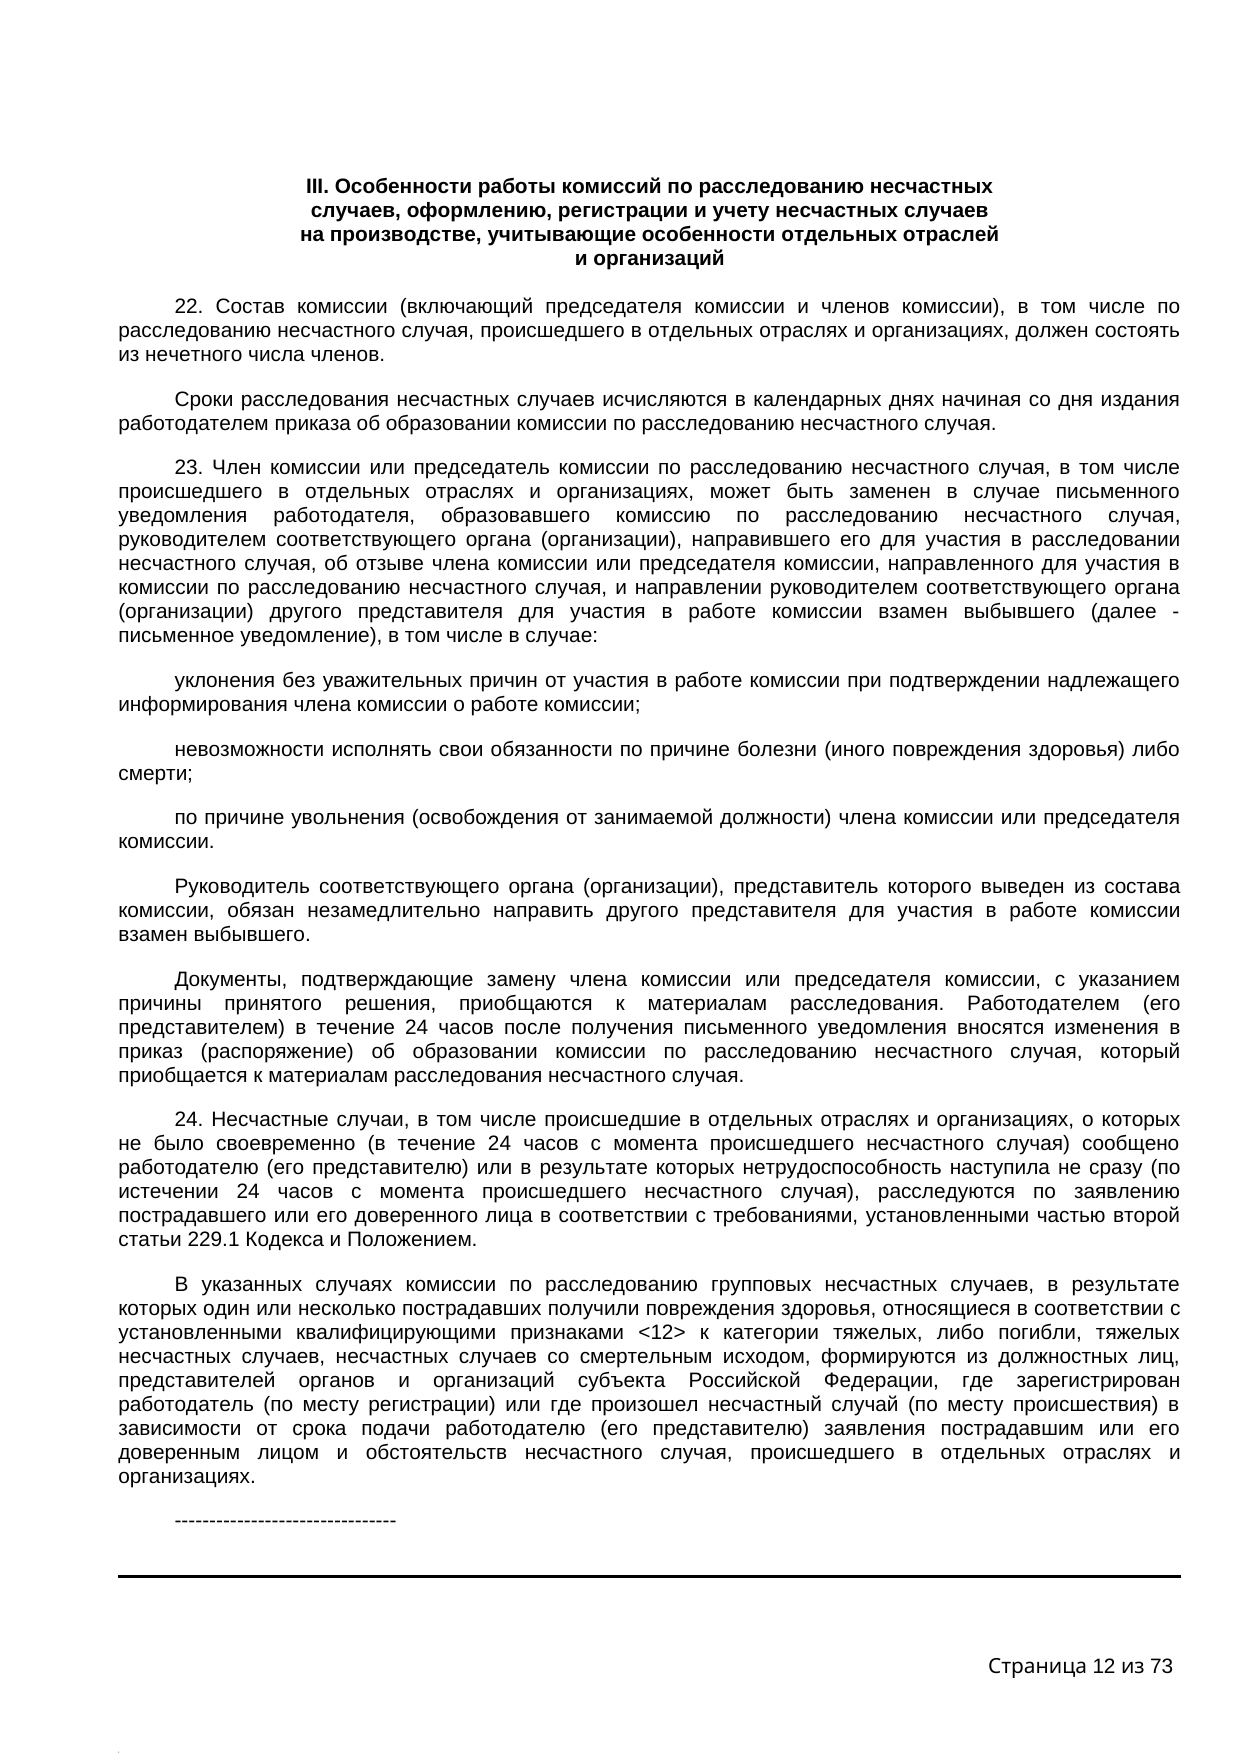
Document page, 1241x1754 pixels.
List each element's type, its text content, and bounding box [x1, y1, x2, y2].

text -------------------------------- [118, 1508, 1181, 1532]
text невозможности исполнять свои обязанности по причине болезни (иного повреждения здоровья) либо смерти; [118, 736, 1181, 784]
text по причине увольнения (освобождения от занимаемой должности) члена комиссии или председателя комиссии. [118, 805, 1181, 853]
text Руководитель соответствующего органа (организации), представитель которого выведен из состава комиссии, обязан незамедлительно направить другого представителя для участия в работе комиссии взамен выбывшего. [118, 874, 1181, 946]
title III. Особенности работы комиссий по расследованию несчастных [118, 174, 1181, 198]
title на производстве, учитывающие особенности отдельных отраслей [118, 222, 1181, 246]
text Документы, подтверждающие замену члена комиссии или председателя комиссии, с указанием причины принятого решения, приобщаются к материалам расследования. Работодателем (его представителем) в течение 24 часов после получения письменного уведомления вносятся изменения в приказ (распоряжение) об образовании комиссии по расследованию несчастного случая, который приобщается к материалам расследования несчастного случая. [118, 967, 1181, 1086]
text 24. Несчастные случаи, в том числе происшедшие в отдельных отраслях и организациях, о которых не было своевременно (в течение 24 часов с момента происшедшего несчастного случая) сообщено работодателю (его представителю) или в результате которых нетрудоспособность наступила не сразу (по истечении 24 часов с момента происшедшего несчастного случая), расследуются по заявлению пострадавшего или его доверенного лица в соответствии с требованиями, установленными частью второй статьи 229.1 Кодекса и Положением. [118, 1107, 1181, 1251]
title и организаций [118, 246, 1181, 270]
text Сроки расследования несчастных случаев исчисляются в календарных днях начиная со дня издания работодателем приказа об образовании комиссии по расследованию несчастного случая. [118, 386, 1181, 434]
text уклонения без уважительных причин от участия в работе комиссии при подтверждении надлежащего информирования члена комиссии о работе комиссии; [118, 668, 1181, 716]
text В указанных случаях комиссии по расследованию групповых несчастных случаев, в результате которых один или несколько пострадавших получили повреждения здоровья, относящиеся в соответствии с установленными квалифицирующими признаками <12> к категории тяжелых, либо погибли, тяжелых несчастных случаев, несчастных случаев со смертельным исходом, формируются из должностных лиц, представителей органов и организаций субъекта Российской Федерации, где зарегистрирован работодатель (по месту регистрации) или где произошел несчастный случай (по месту происшествия) в зависимости от срока подачи работодателю (его представителю) заявления пострадавшим или его доверенным лицом и обстоятельств несчастного случая, происшедшего в отдельных отраслях и организациях. [118, 1272, 1181, 1487]
title случаев, оформлению, регистрации и учету несчастных случаев [118, 198, 1181, 222]
text 22. Состав комиссии (включающий председателя комиссии и членов комиссии), в том числе по расследованию несчастного случая, происшедшего в отдельных отраслях и организациях, должен состоять из нечетного числа членов. [118, 294, 1181, 366]
text 23. Член комиссии или председатель комиссии по расследованию несчастного случая, в том числе происшедшего в отдельных отраслях и организациях, может быть заменен в случае письменного уведомления работодателя, образовавшего комиссию по расследованию несчастного случая, руководителем соответствующего органа (организации), направившего его для участия в расследовании несчастного случая, об отзыве члена комиссии или председателя комиссии, направленного для участия в комиссии по расследованию несчастного случая, и направлении руководителем соответствующего органа (организации) другого представителя для участия в работе комиссии взамен выбывшего (далее - письменное уведомление), в том числе в случае: [118, 455, 1181, 647]
